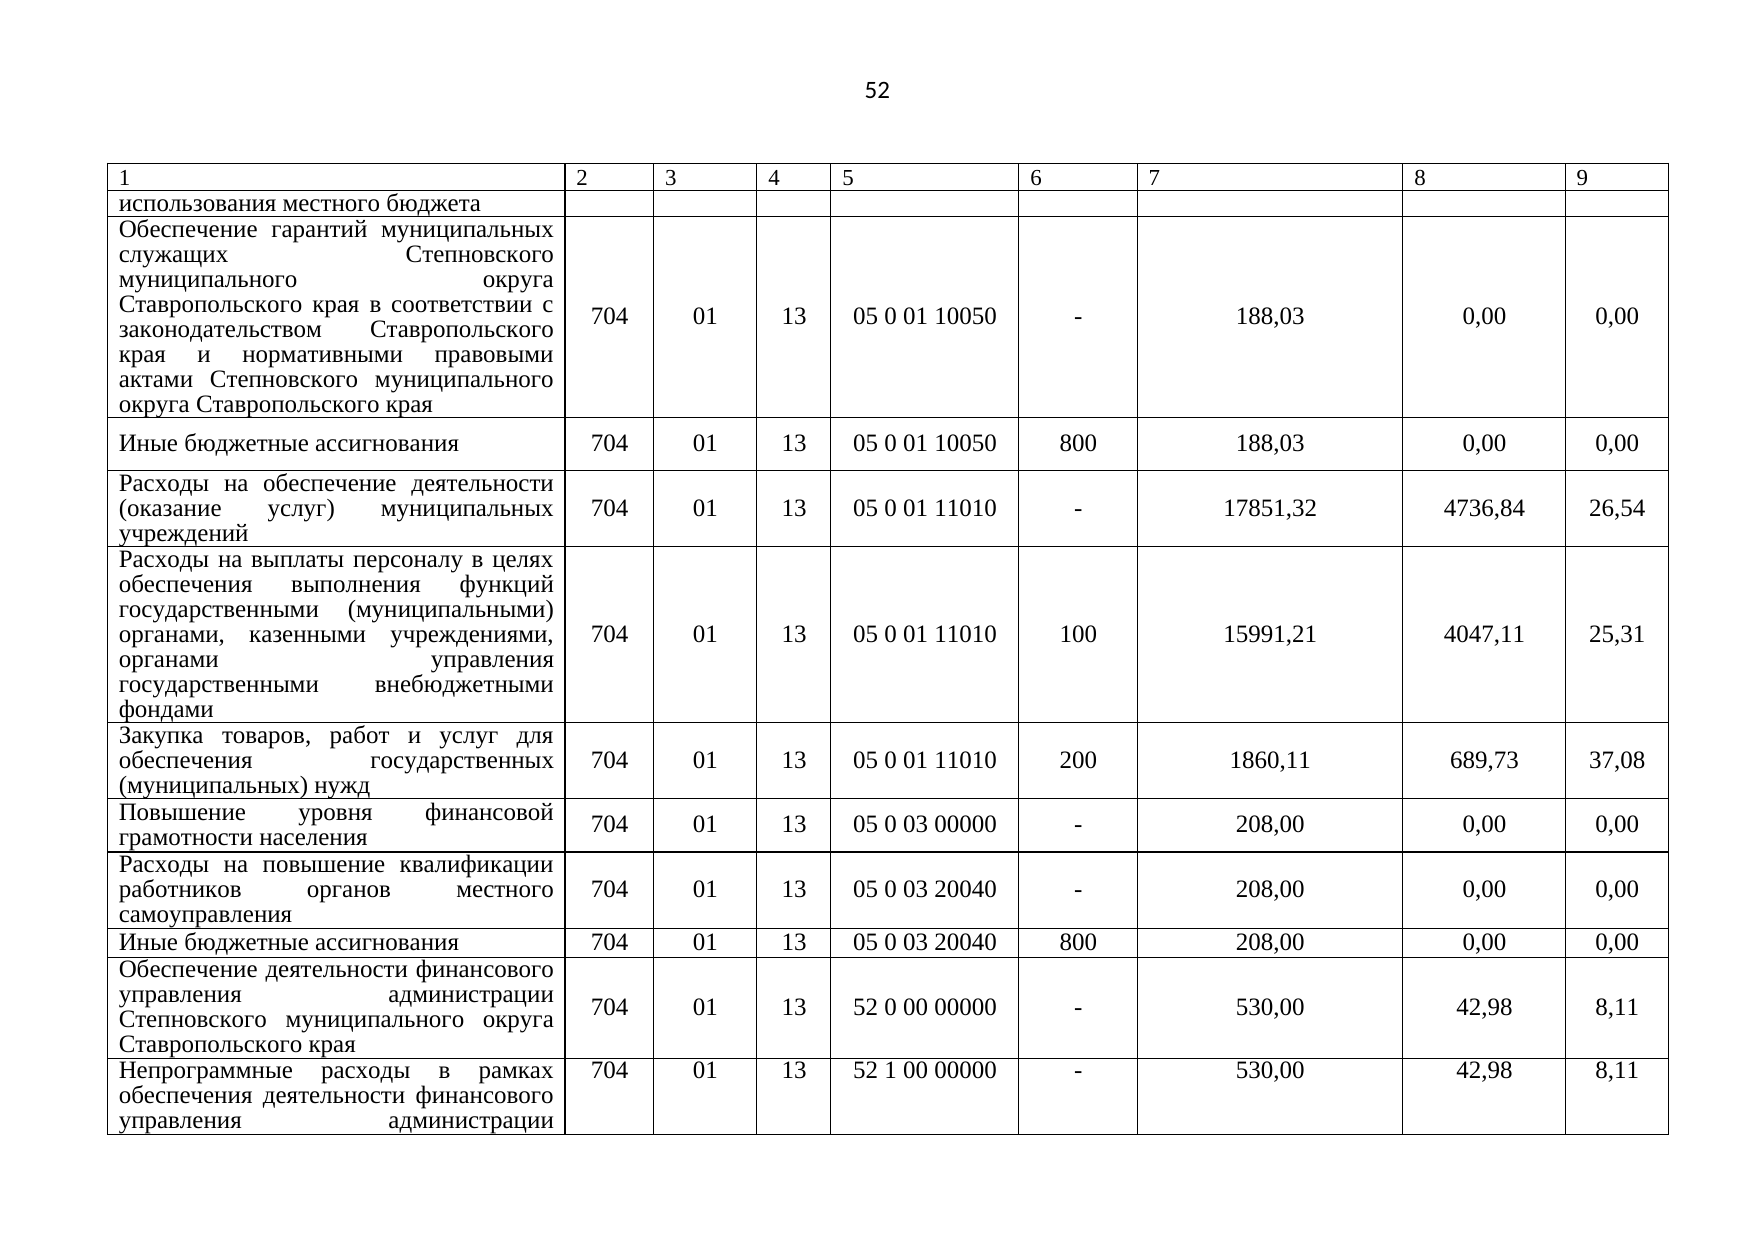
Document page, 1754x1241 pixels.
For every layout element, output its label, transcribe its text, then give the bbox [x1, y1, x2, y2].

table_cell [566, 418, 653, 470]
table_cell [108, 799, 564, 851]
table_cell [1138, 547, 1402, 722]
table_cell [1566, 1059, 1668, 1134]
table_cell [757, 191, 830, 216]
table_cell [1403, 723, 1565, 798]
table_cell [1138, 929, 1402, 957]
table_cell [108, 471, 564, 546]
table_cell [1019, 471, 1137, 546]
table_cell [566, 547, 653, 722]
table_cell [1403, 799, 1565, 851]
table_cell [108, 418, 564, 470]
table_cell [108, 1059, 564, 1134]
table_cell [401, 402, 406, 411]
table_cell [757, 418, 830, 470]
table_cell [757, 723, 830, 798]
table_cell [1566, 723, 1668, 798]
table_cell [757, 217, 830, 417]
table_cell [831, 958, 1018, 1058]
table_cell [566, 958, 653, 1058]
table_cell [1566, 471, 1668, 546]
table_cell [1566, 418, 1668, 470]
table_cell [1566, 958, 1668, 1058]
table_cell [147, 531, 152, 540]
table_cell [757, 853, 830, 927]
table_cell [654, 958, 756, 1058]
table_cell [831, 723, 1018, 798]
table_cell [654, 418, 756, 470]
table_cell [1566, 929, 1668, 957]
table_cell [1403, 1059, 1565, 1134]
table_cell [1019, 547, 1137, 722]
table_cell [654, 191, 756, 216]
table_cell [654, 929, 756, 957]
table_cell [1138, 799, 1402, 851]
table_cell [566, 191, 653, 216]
table_header 6 [1019, 164, 1137, 190]
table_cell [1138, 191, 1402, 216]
table_header 2 [566, 164, 653, 190]
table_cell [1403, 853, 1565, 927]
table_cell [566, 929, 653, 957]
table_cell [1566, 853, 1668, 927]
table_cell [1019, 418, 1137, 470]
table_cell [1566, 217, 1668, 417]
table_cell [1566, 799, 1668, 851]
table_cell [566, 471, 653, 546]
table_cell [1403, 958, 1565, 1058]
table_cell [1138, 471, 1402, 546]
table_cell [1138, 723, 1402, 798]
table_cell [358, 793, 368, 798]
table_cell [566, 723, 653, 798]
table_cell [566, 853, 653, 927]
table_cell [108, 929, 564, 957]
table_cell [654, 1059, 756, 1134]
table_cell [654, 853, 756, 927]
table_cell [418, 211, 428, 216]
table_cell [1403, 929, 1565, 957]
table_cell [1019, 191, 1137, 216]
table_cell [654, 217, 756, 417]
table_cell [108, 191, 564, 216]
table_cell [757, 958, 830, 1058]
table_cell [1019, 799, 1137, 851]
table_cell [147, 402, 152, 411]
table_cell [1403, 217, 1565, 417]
table_header 8 [1403, 164, 1565, 190]
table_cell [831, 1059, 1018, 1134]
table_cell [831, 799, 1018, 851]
table_header 3 [654, 164, 756, 190]
table_header 1 [108, 164, 564, 190]
table_header 4 [757, 164, 830, 190]
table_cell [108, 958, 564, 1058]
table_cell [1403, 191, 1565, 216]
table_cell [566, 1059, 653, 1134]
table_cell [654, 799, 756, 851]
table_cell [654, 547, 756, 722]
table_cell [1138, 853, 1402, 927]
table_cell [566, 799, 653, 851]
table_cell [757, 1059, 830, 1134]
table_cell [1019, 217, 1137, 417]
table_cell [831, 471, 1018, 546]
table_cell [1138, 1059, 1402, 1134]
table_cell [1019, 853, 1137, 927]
table_header 7 [1138, 164, 1402, 190]
table_header 9 [1566, 164, 1668, 190]
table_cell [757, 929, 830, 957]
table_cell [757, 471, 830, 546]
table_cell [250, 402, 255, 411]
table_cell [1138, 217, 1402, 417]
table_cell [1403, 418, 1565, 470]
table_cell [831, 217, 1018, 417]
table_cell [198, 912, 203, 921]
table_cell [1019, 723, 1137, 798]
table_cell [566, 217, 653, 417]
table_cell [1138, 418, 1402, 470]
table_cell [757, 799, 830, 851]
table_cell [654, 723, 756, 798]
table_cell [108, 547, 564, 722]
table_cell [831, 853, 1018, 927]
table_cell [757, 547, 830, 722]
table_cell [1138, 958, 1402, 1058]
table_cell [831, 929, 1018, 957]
table_header 5 [831, 164, 1018, 190]
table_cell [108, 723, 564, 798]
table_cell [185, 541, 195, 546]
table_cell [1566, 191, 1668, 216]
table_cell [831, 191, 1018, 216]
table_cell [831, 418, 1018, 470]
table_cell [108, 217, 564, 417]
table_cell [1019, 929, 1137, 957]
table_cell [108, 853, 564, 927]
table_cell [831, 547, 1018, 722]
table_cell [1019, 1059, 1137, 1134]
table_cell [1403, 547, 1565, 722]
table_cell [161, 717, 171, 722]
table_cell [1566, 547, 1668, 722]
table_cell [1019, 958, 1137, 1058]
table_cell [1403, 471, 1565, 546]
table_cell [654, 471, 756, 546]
